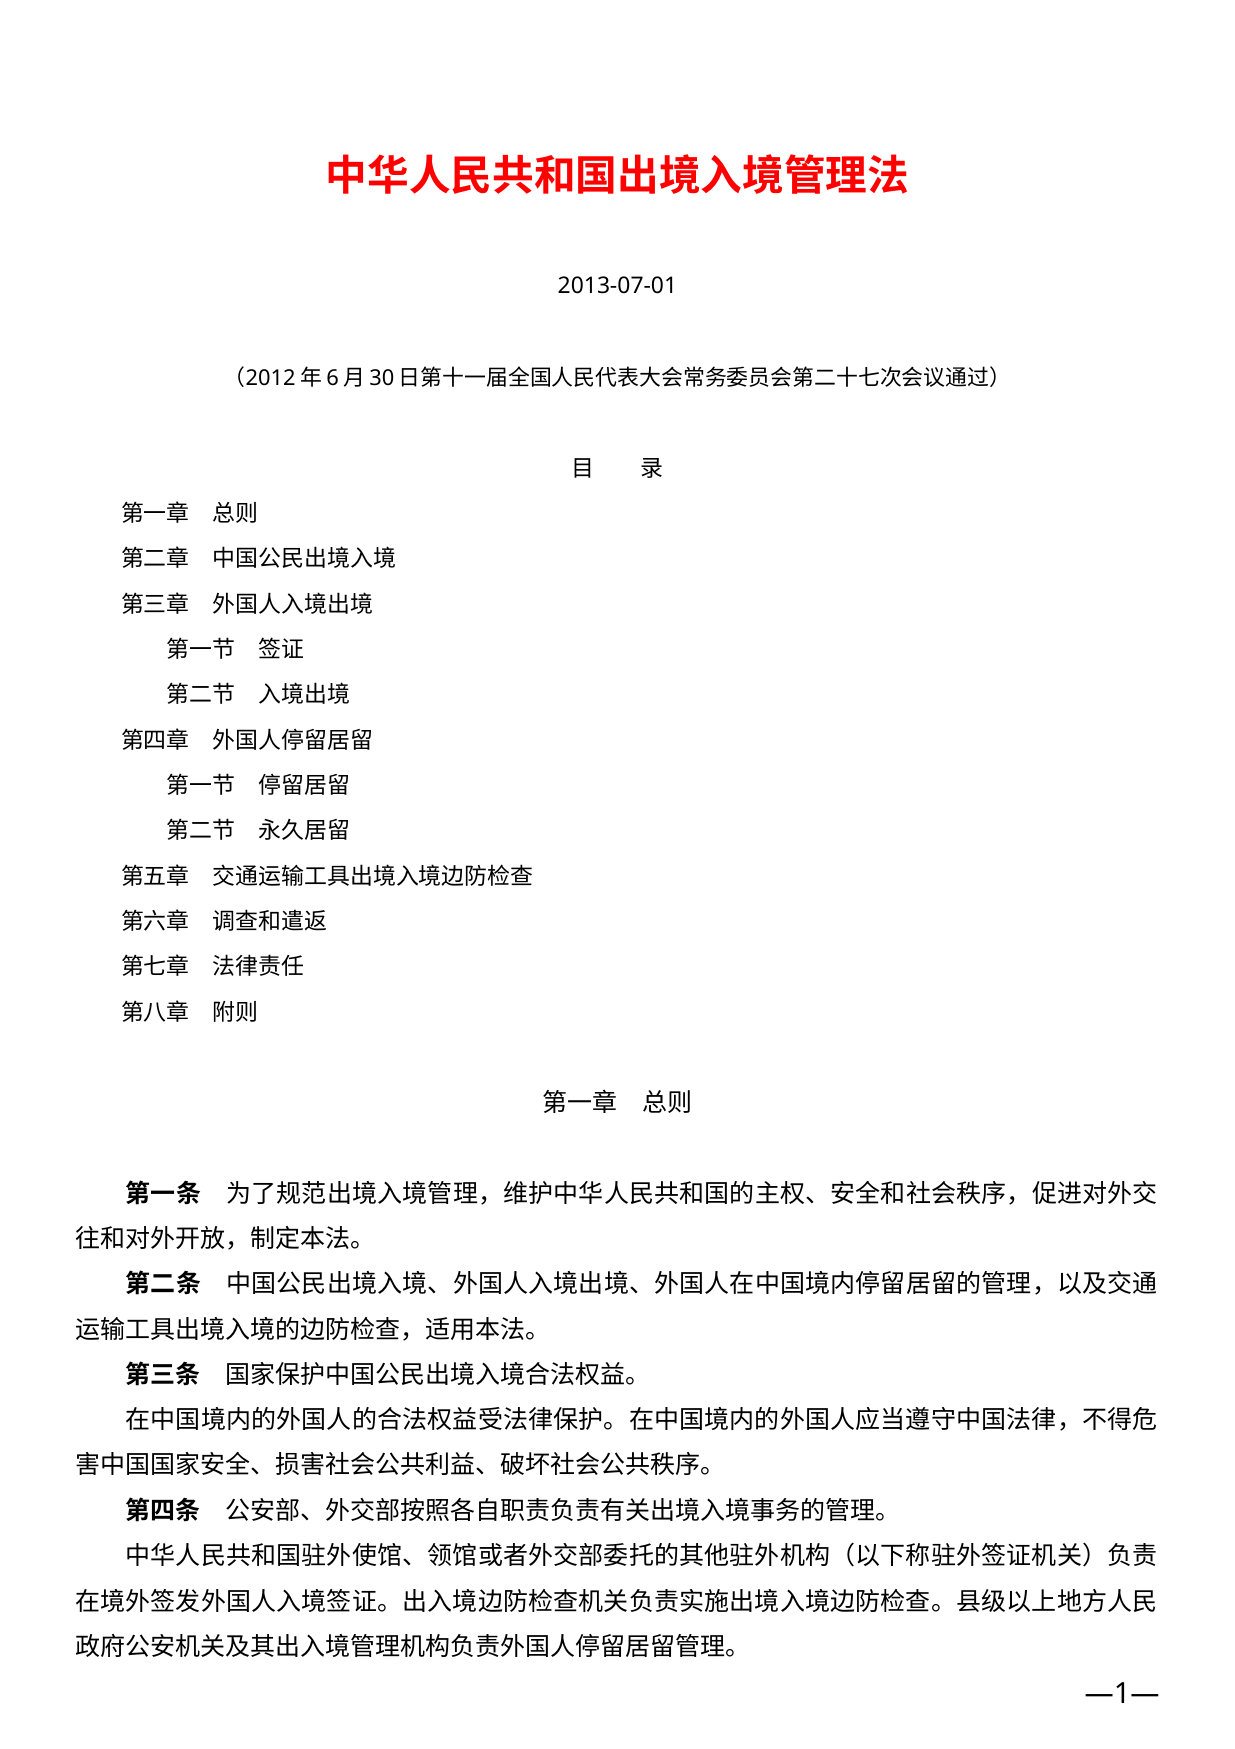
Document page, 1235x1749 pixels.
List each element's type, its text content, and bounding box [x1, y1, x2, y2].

text 第一章 总则 [75, 1078, 1159, 1123]
text 第一条 为了规范出境入境管理，维护中华人民共和国的主权、安全和社会秩序，促进对外交往和对外开放，制定本法。 [75, 1169, 1159, 1259]
text （2012年6月30日第十一届全国人民代表大会常务委员会第二十七次会议通过） [142, 353, 1093, 398]
text 目 录 [75, 444, 1159, 489]
text 第二节 入境出境 [75, 670, 1159, 716]
text 第二节 永久居留 [75, 806, 1159, 851]
text 第五章 交通运输工具出境入境边防检查 [75, 851, 1159, 897]
text 中华人民共和国驻外使馆、领馆或者外交部委托的其他驻外机构（以下称驻外签证机关）负责在境外签发外国人入境签证。出入境边防检查机关负责实施出境入境边防检查。县级以上地方人民政府公安机关及其出入境管理机构负责外国人停留居留管理。 [75, 1531, 1159, 1667]
text 第六章 调查和遣返 [75, 897, 1159, 942]
text 第七章 法律责任 [75, 942, 1159, 987]
text 2013-07-01 [75, 262, 1159, 308]
text 第二章 中国公民出境入境 [75, 534, 1159, 579]
text 第二条 中国公民出境入境、外国人入境出境、外国人在中国境内停留居留的管理，以及交通运输工具出境入境的边防检查，适用本法。 [75, 1259, 1159, 1350]
text 第一节 停留居留 [75, 761, 1159, 806]
text 在中国境内的外国人的合法权益受法律保护。在中国境内的外国人应当遵守中国法律，不得危害中国国家安全、损害社会公共利益、破坏社会公共秩序。 [75, 1395, 1159, 1486]
text 第四章 外国人停留居留 [75, 716, 1159, 761]
text 第一节 签证 [75, 625, 1159, 670]
text 第八章 附则 [75, 987, 1159, 1033]
text 中华人民共和国出境入境管理法 [75, 126, 1159, 217]
text 第三章 外国人入境出境 [75, 579, 1159, 625]
text 第三条 国家保护中国公民出境入境合法权益。 [75, 1350, 1159, 1395]
text 第四条 公安部、外交部按照各自职责负责有关出境入境事务的管理。 [75, 1486, 1159, 1531]
text 第一章 总则 [75, 489, 1159, 534]
